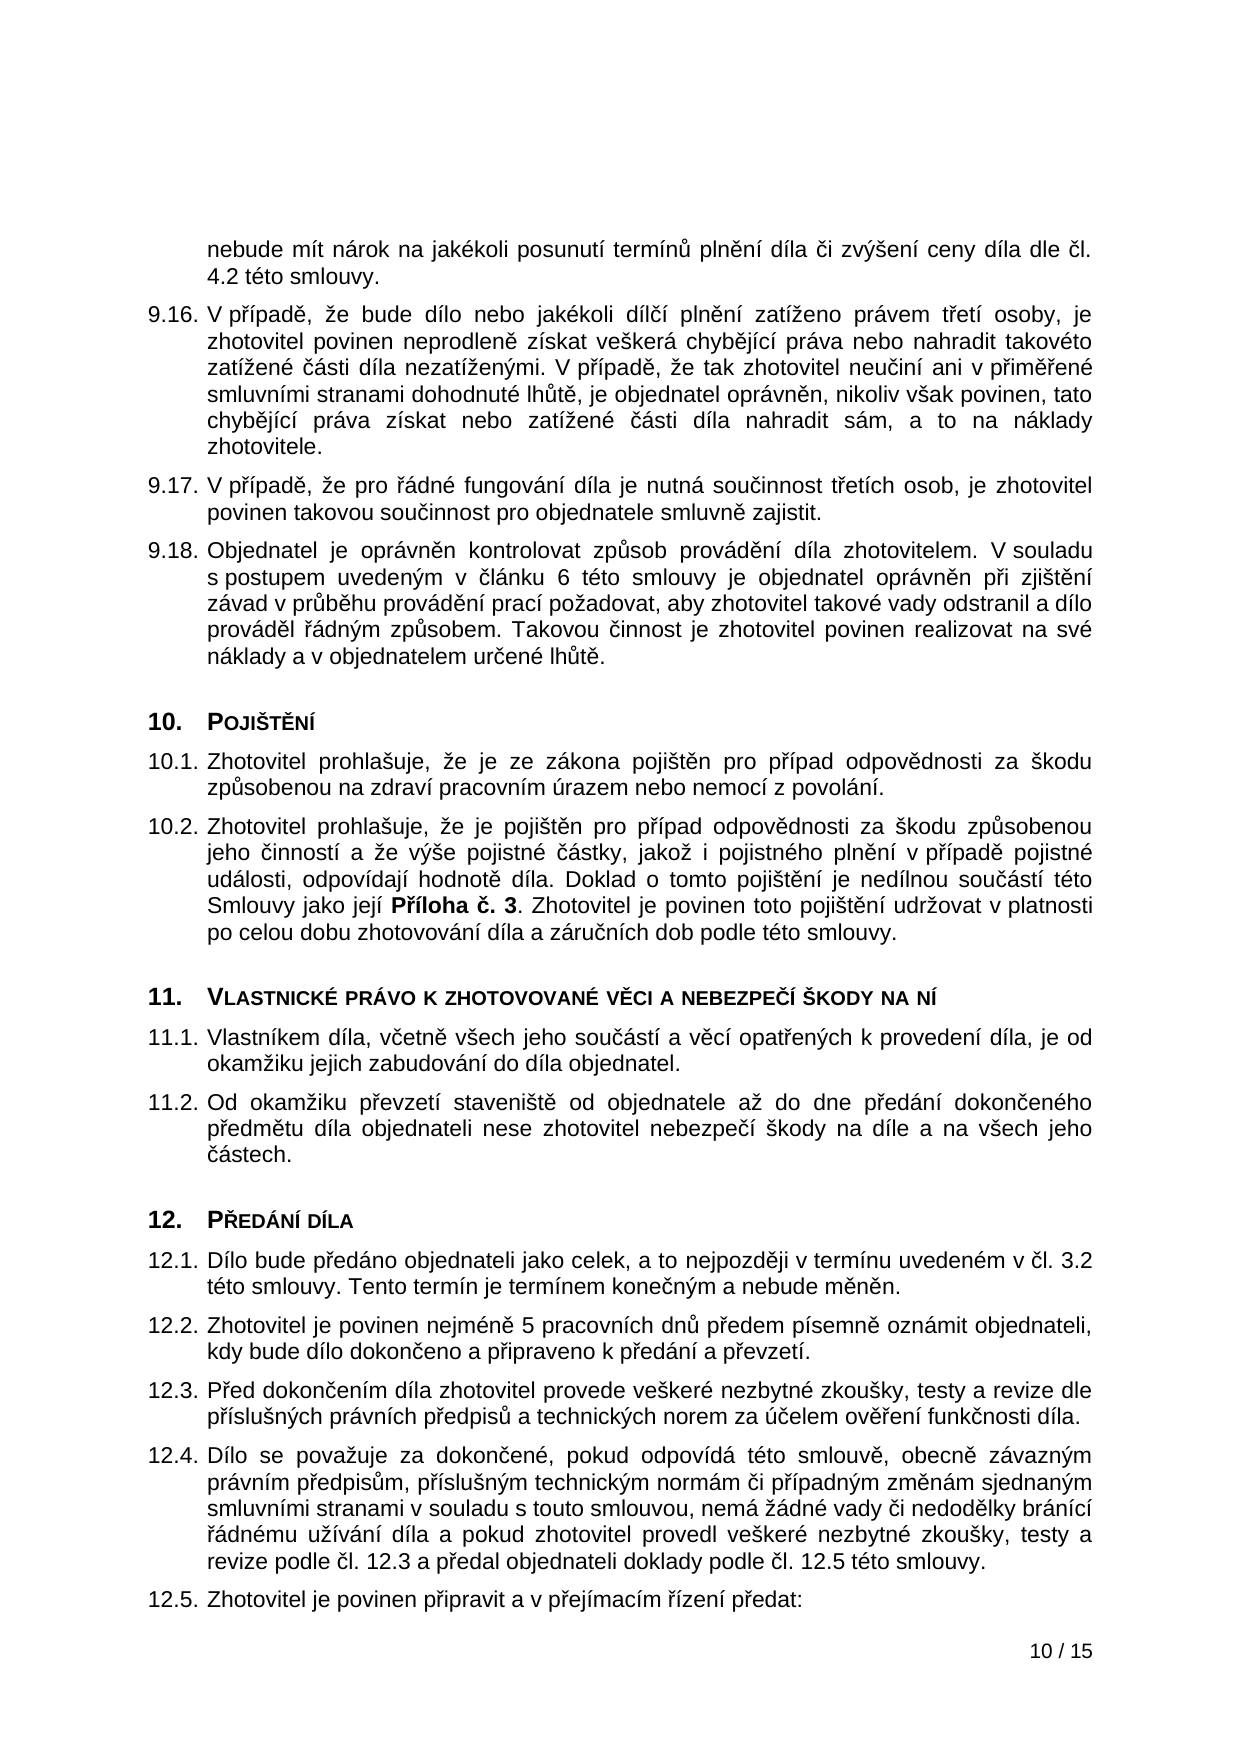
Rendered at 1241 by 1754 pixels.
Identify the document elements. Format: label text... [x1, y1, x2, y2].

list Zhotovitel prohlašuje, že je ze zákona pojištěn pro případ odpovědnosti za škodu způsobenou na zdraví pracovním úrazem nebo nemocí z povolání. [148, 748, 1093, 801]
list Dílo se považuje za dokončené, pokud odpovídá této smlouvě, obecně závazným právním předpisům, příslušným technickým normám či případným změnám sjednaným smluvními stranami v souladu s touto smlouvou, nemá žádné vady či nedodělky bránící řádnému užívání díla a pokud zhotovitel provedl veškeré nezbytné zkoušky, testy a revize podle čl. 12.3 a předal objednateli doklady podle čl. 12.5 této smlouvy. [148, 1442, 1093, 1574]
list Vlastníkem díla, včetně všech jeho součástí a věcí opatřených k provedení díla, je od okamžiku jejich zabudování do díla objednatel. [148, 1023, 1093, 1076]
list V případě, že bude dílo nebo jakékoli dílčí plnění zatíženo právem třetí osoby, je zhotovitel povinen neprodleně získat veškerá chybějící práva nebo nahradit takovéto zatížené části díla nezatíženými. V případě, že tak zhotovitel neučiní ani v přiměřené smluvními stranami dohodnuté lhůtě, je objednatel oprávněn, nikoliv však povinen, tato chybějící práva získat nebo zatížené části díla nahradit sám, a to na náklady zhotovitele. [148, 301, 1093, 459]
list Zhotovitel je povinen připravit a v přejímacím řízení předat: [148, 1586, 1093, 1613]
list Předání díla [148, 1205, 1093, 1234]
list Objednatel je oprávněn kontrolovat způsob provádění díla zhotovitelem. V souladu s postupem uvedeným v článku 6 této smlouvy je objednatel oprávněn při zjištění závad v průběhu provádění prací požadovat, aby zhotovitel takové vady odstranil a dílo prováděl řádným způsobem. Takovou činnost je zhotovitel povinen realizovat na své náklady a v objednatelem určené lhůtě. [148, 537, 1093, 669]
list Od okamžiku převzetí staveniště od objednatele až do dne předání dokončeného předmětu díla objednateli nese zhotovitel nebezpečí škody na díle a na všech jeho částech. [148, 1089, 1093, 1168]
list Vlastnické právo k zhotovované věci a nebezpečí škody na ní [148, 982, 1093, 1011]
list Dílo bude předáno objednateli jako celek, a to nejpozději v termínu uvedeném v čl. 3.2 této smlouvy. Tento termín je termínem konečným a nebude měněn. [148, 1247, 1093, 1299]
list Zhotovitel prohlašuje, že je pojištěn pro případ odpovědnosti za škodu způsobenou jeho činností a že výše pojistné částky, jakož i pojistného plnění v případě pojistné události, odpovídají hodnotě díla. Doklad o tomto pojištění je nedílnou součástí této Smlouvy jako její Příloha č. 3. Zhotovitel je povinen toto pojištění udržovat v platnosti po celou dobu zhotovování díla a záručních dob podle této smlouvy. [148, 813, 1093, 945]
list V případě, že pro řádné fungování díla je nutná součinnost třetích osob, je zhotovitel povinen takovou součinnost pro objednatele smluvně zajistit. [148, 472, 1093, 525]
list Pojištění [148, 707, 1093, 735]
list Před dokončením díla zhotovitel provede veškeré nezbytné zkoušky, testy a revize dle příslušných právních předpisů a technických norem za účelem ověření funkčnosti díla. [148, 1377, 1093, 1430]
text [207, 236, 1093, 289]
list Zhotovitel je povinen nejméně 5 pracovních dnů předem písemně oznámit objednateli, kdy bude dílo dokončeno a připraveno k předání a převzetí. [148, 1312, 1093, 1364]
